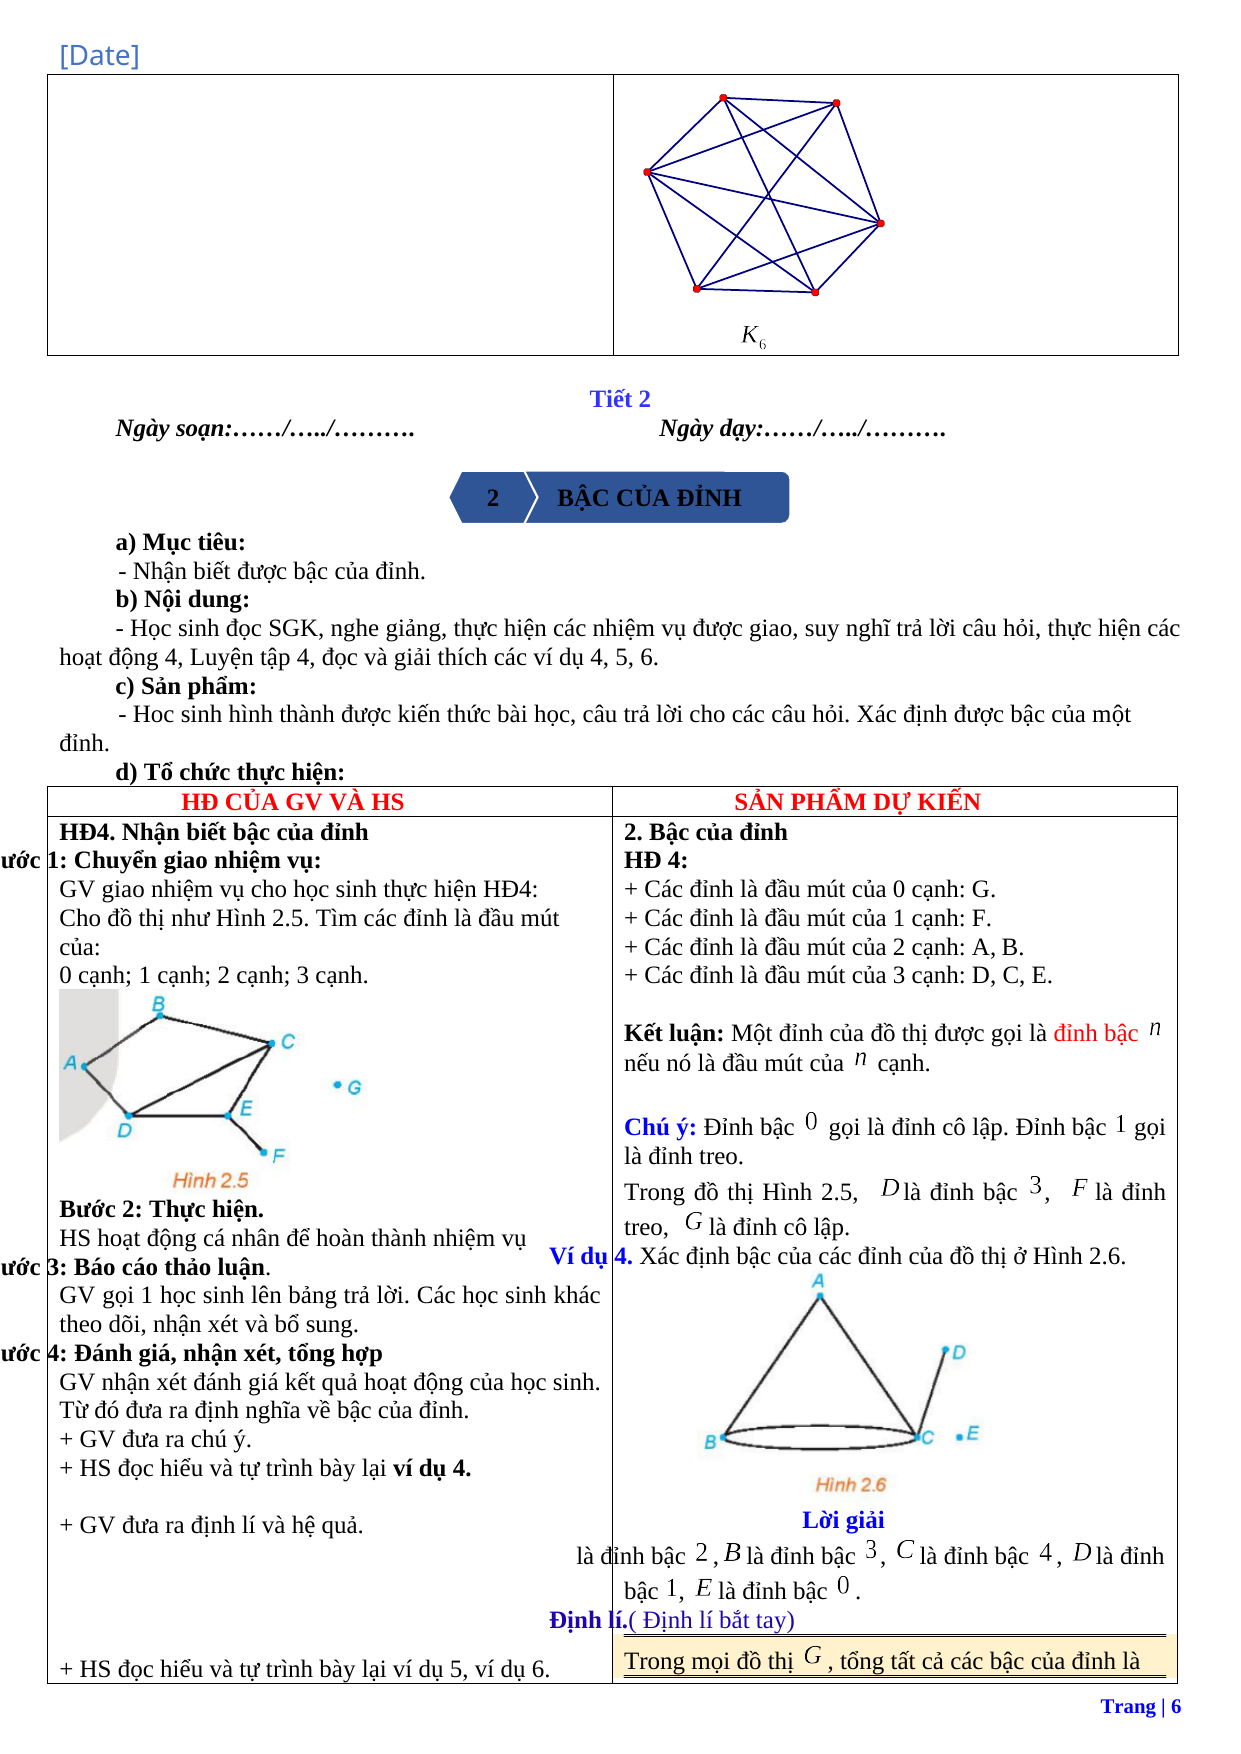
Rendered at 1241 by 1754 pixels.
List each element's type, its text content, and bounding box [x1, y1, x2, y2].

text Ngày soạn:……/…../………. Ngày dạy:……/…../………. [59, 413, 1181, 442]
text b) Nội dung: [59, 584, 1181, 613]
table_header HĐ CỦA GV VÀ HS [48, 787, 612, 816]
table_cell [48, 817, 612, 1683]
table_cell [614, 75, 1178, 355]
text a) Mục tiêu: [59, 527, 1181, 556]
text - Nhận biết được bậc của đỉnh. [59, 556, 1181, 584]
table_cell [48, 75, 613, 355]
picture [59, 989, 382, 1195]
text c) Sản phẩm: [59, 671, 1181, 699]
text d) Tổ chức thực hiện: [59, 757, 1181, 786]
text - Hoc sinh hình thành được kiến thức bài học, câu trả lời cho các câu hỏi. Xác định được bậc của một đỉnh. [59, 699, 1181, 757]
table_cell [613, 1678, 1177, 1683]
table_header SẢN PHẨM DỰ KIẾN [613, 787, 1177, 816]
picture [697, 1269, 1018, 1506]
text - Học sinh đọc SGK, nghe giảng, thực hiện các nhiệm vụ được giao, suy nghĩ trả lời câu hỏi, thực hiện các hoạt động 4, Luyện tập 4, đọc và giải thích các ví dụ 4, 5, 6. [59, 613, 1181, 671]
text Tiết 2 [59, 384, 1181, 413]
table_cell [613, 817, 1177, 1634]
